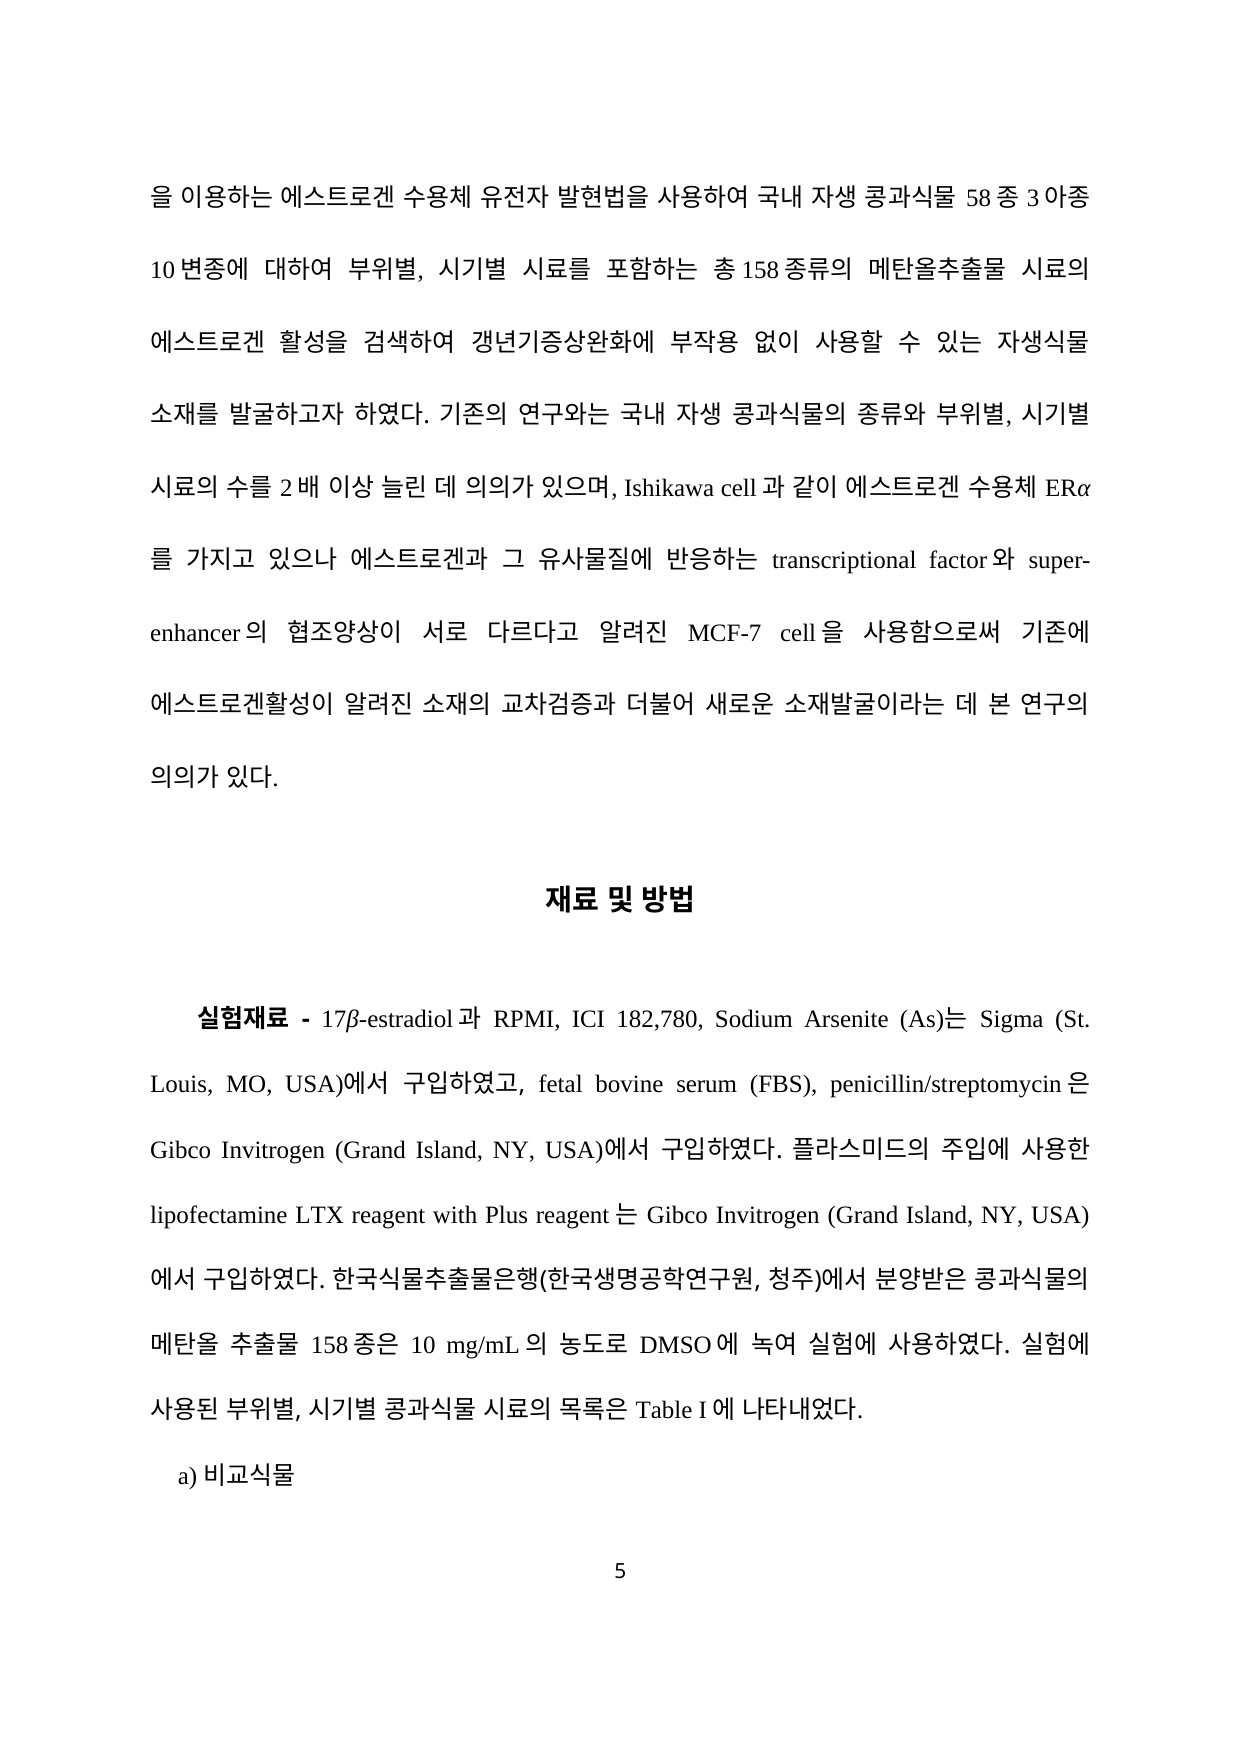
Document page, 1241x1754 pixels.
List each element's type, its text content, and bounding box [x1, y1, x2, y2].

text 재료 및 방법 [150, 877, 1090, 919]
text a) 비교식물 [150, 1455, 1090, 1491]
text 실험재료 - 17β-estradiol과 RPMI, ICI 182,780, Sodium Arsenite (As)는 Sigma (St. Louis, MO, USA)에서 구입하였고, fetal bovine serum (FBS), penicillin/streptomycin은 Gibco Invitrogen (Grand Island, NY, USA)에서 구입하였다. 플라스미드의 주입에 사용한 lipofectamine LTX reagent with Plus reagent는 Gibco Invitrogen (Grand Island, NY, USA)에서 구입하였다. 한국식물추출물은행(한국생명공학연구원, 청주)에서 분양받은 콩과식물의 메탄올 추출물 158종은 10 mg/mL의 농도로 DMSO에 녹여 실험에 사용하였다. 실험에 사용된 부위별, 시기별 콩과식물 시료의 목록은 Table I에 나타내었다. [150, 999, 1090, 1426]
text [150, 177, 1090, 793]
